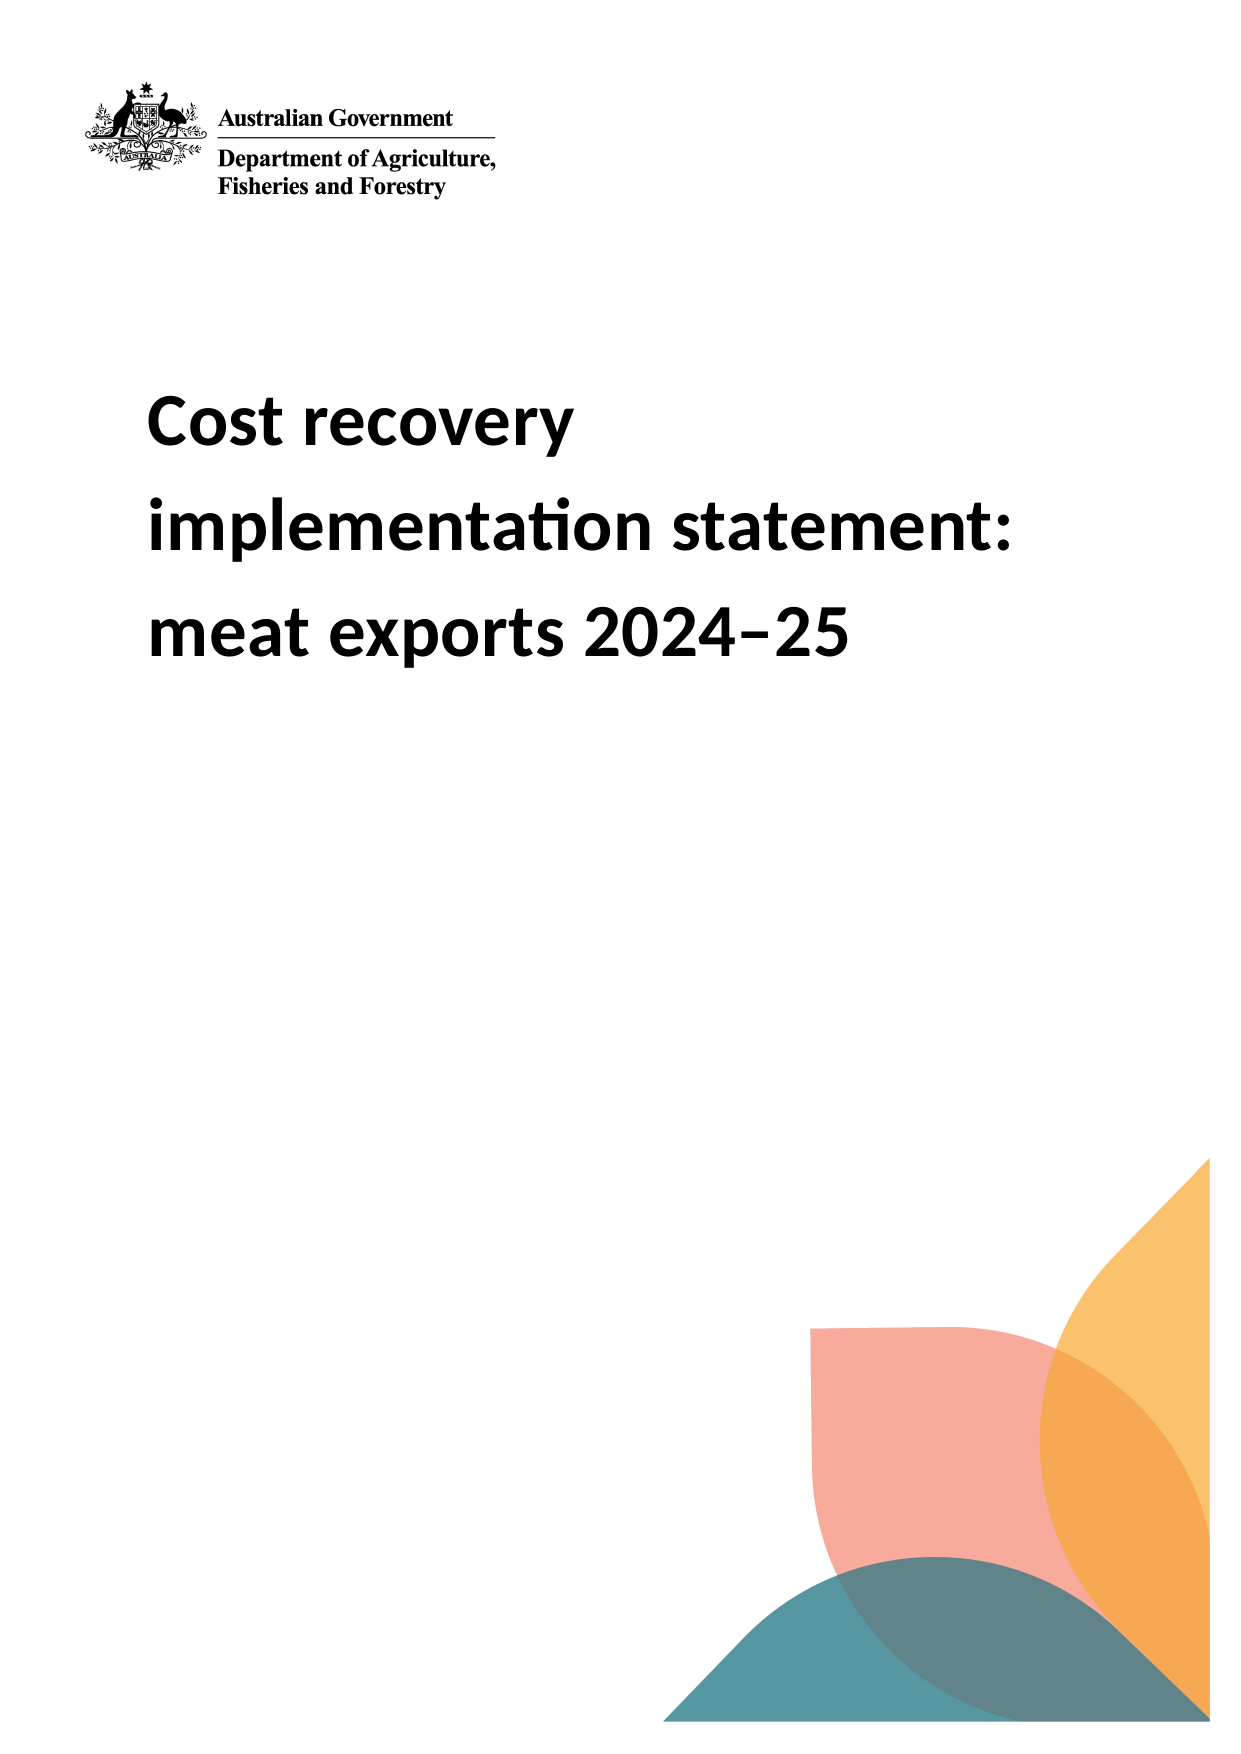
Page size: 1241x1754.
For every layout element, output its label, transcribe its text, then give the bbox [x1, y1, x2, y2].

picture [3, 1, 1241, 1754]
subtitle Cost recovery implementation statement: meat exports 2024–25 [148, 373, 1092, 675]
